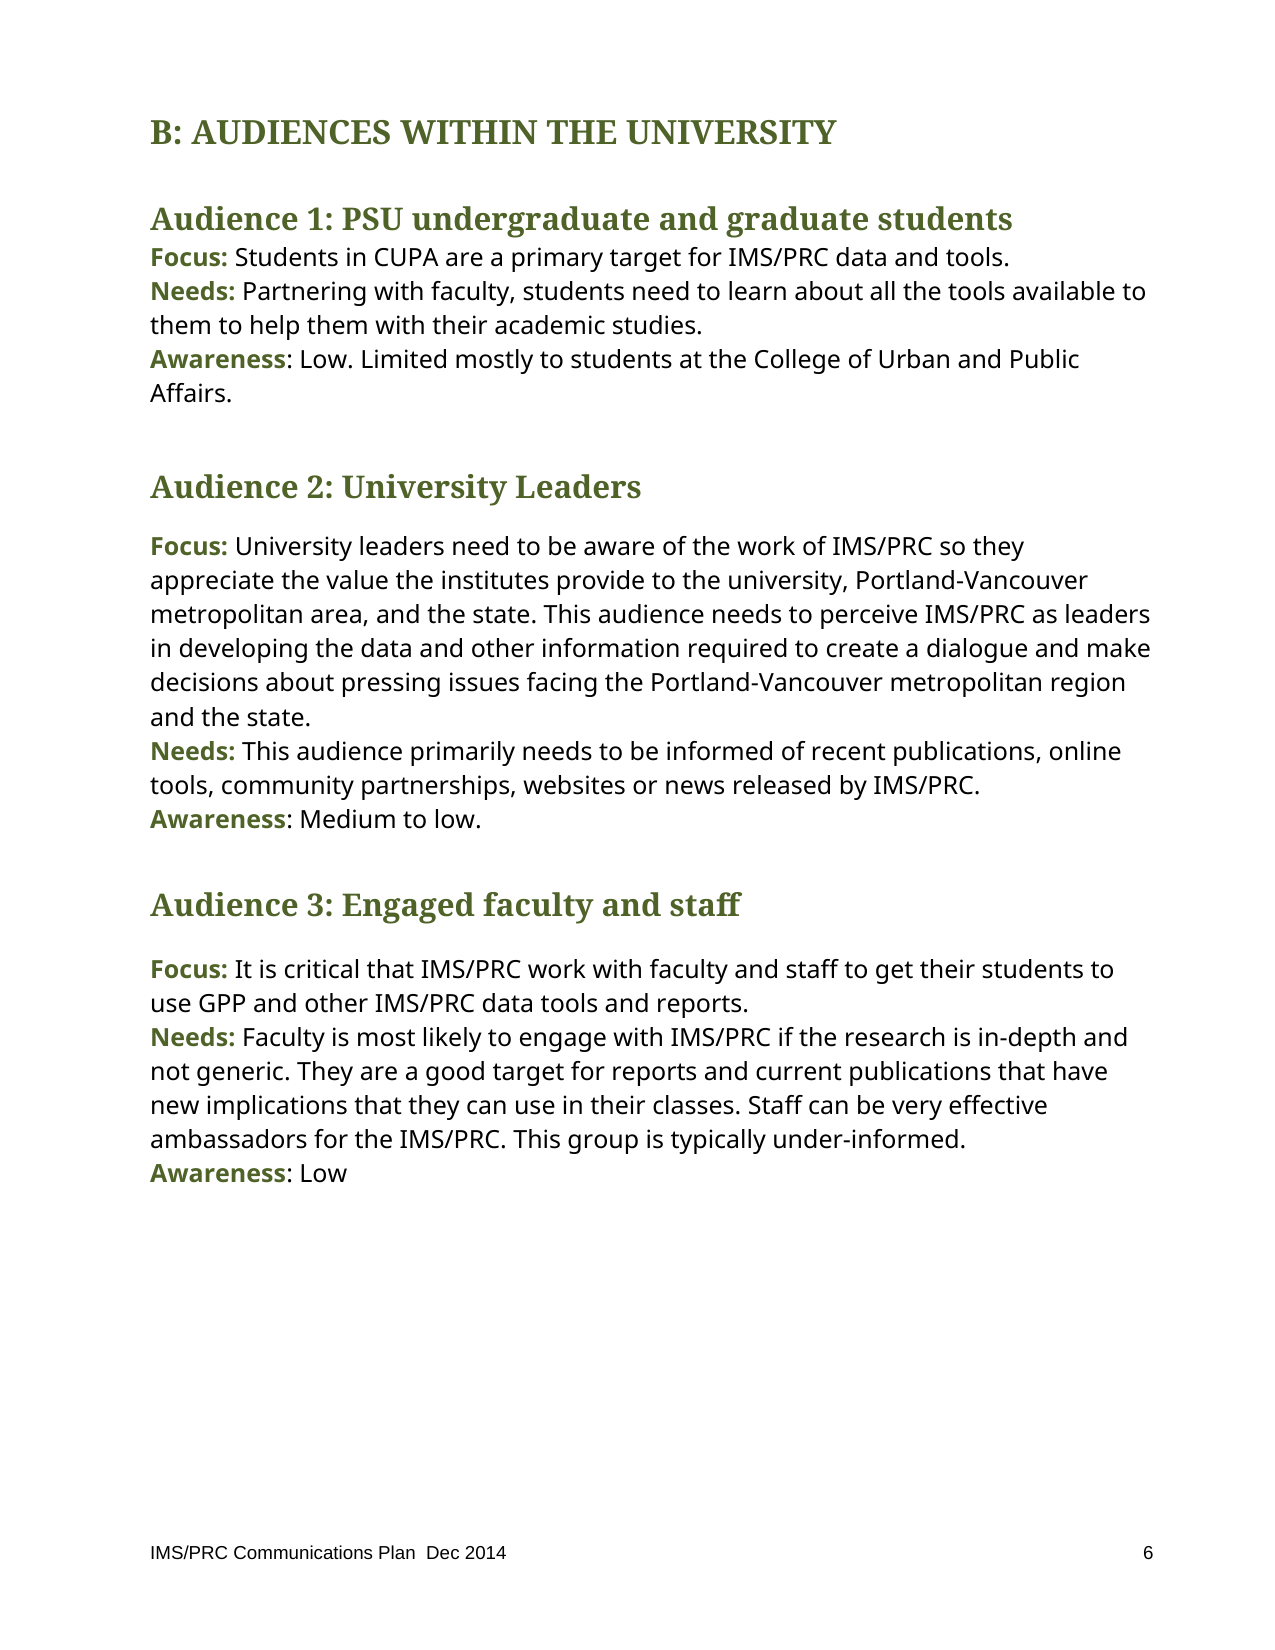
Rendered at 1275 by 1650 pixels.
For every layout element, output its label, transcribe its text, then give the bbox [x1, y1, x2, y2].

subtitle Audience 2: University Leaders [150, 465, 1153, 507]
text Awareness: Low. Limited mostly to students at the College of Urban and Public Affairs. [150, 342, 1153, 410]
text Focus: University leaders need to be aware of the work of IMS/PRC so they appreciate the value the institutes provide to the university, Portland-Vancouver metropolitan area, and the state. This audience needs to perceive IMS/PRC as leaders in developing the data and other information required to create a dialogue and make decisions about pressing issues facing the Portland-Vancouver metropolitan region and the state. [150, 529, 1153, 733]
text b: Audiences within the University [150, 109, 1153, 154]
text Needs: Faculty is most likely to engage with IMS/PRC if the research is in-depth and not generic. They are a good target for reports and current publications that have new implications that they can use in their classes. Staff can be very effective ambassadors for the IMS/PRC. This group is typically under-informed. [150, 1020, 1153, 1156]
text Awareness: Medium to low. [150, 801, 1153, 835]
text Needs: Partnering with faculty, students need to learn about all the tools available to them to help them with their academic studies. [150, 273, 1153, 342]
text Needs: This audience primarily needs to be informed of recent publications, online tools, community partnerships, websites or news released by IMS/PRC. [150, 733, 1153, 801]
subtitle Audience 1: PSU undergraduate and graduate students [150, 197, 1153, 239]
text Awareness: Low [150, 1156, 1153, 1190]
subtitle Audience 3: Engaged faculty and staff [150, 883, 1153, 925]
text Focus: It is critical that IMS/PRC work with faculty and staff to get their students to use GPP and other IMS/PRC data tools and reports. [150, 952, 1153, 1020]
text Focus: Students in CUPA are a primary target for IMS/PRC data and tools. [150, 239, 1153, 273]
